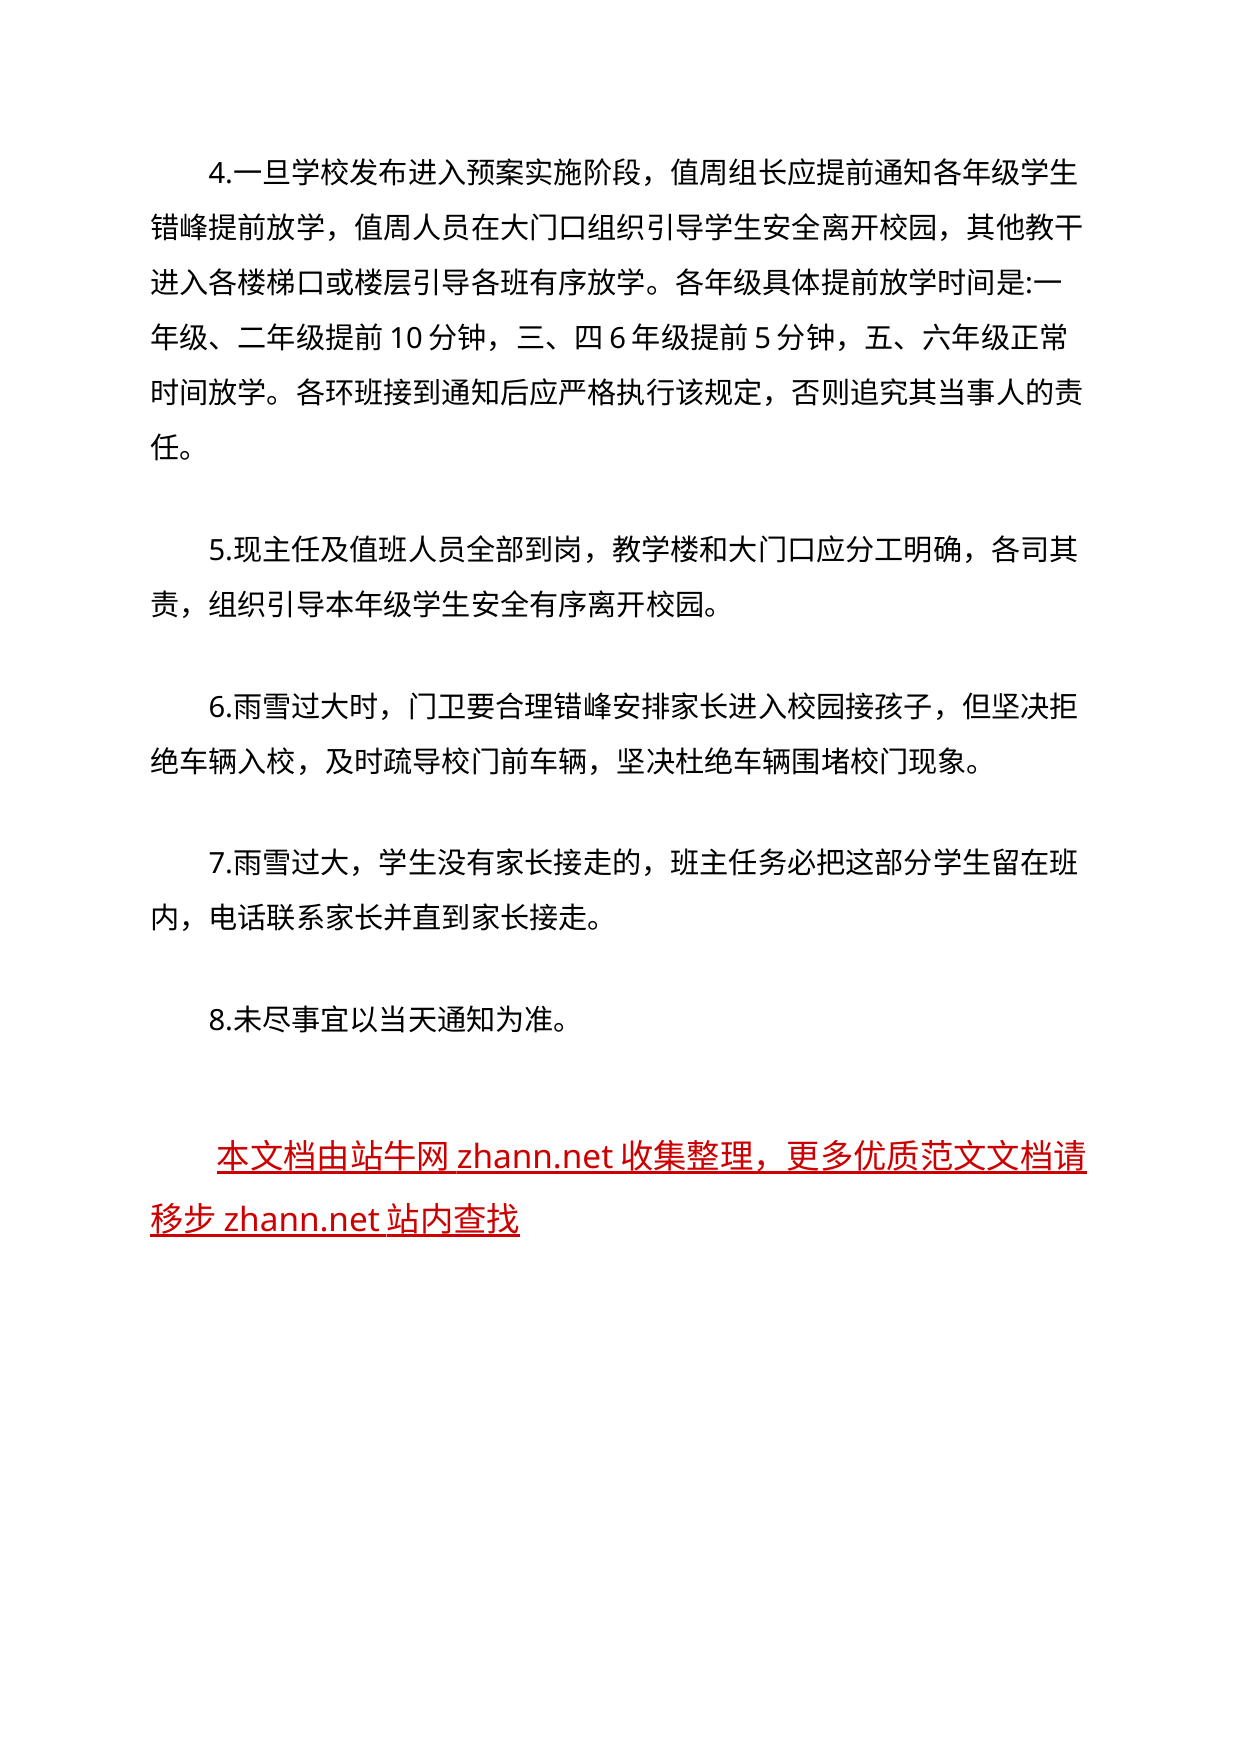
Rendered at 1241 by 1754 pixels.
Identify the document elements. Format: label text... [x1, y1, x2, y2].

text 本文档由站牛网zhann.net收集整理，更多优质范文文档请移步zhann.net站内查找 [150, 1130, 1090, 1241]
text 4.一旦学校发布进入预案实施阶段，值周组长应提前通知各年级学生错峰提前放学，值周人员在大门口组织引导学生安全离开校园，其他教干进入各楼梯口或楼层引导各班有序放学。各年级具体提前放学时间是:一年级、二年级提前10分钟，三、四6年级提前5分钟，五、六年级正常时间放学。各环班接到通知后应严格执行该规定，否则追究其当事人的责任。 [150, 150, 1090, 467]
text 5.现主任及值班人员全部到岗，教学楼和大门口应分工明确，各司其责，组织引导本年级学生安全有序离开校园。 [150, 527, 1090, 624]
text 6.雨雪过大时，门卫要合理错峰安排家长进入校园接孩子，但坚决拒绝车辆入校，及时疏导校门前车辆，坚决杜绝车辆围堵校门现象。 [150, 683, 1090, 781]
text 7.雨雪过大，学生没有家长接走的，班主任务必把这部分学生留在班内，电话联系家长并直到家长接走。 [150, 840, 1090, 937]
text 8.未尽事宜以当天通知为准。 [150, 997, 1090, 1039]
